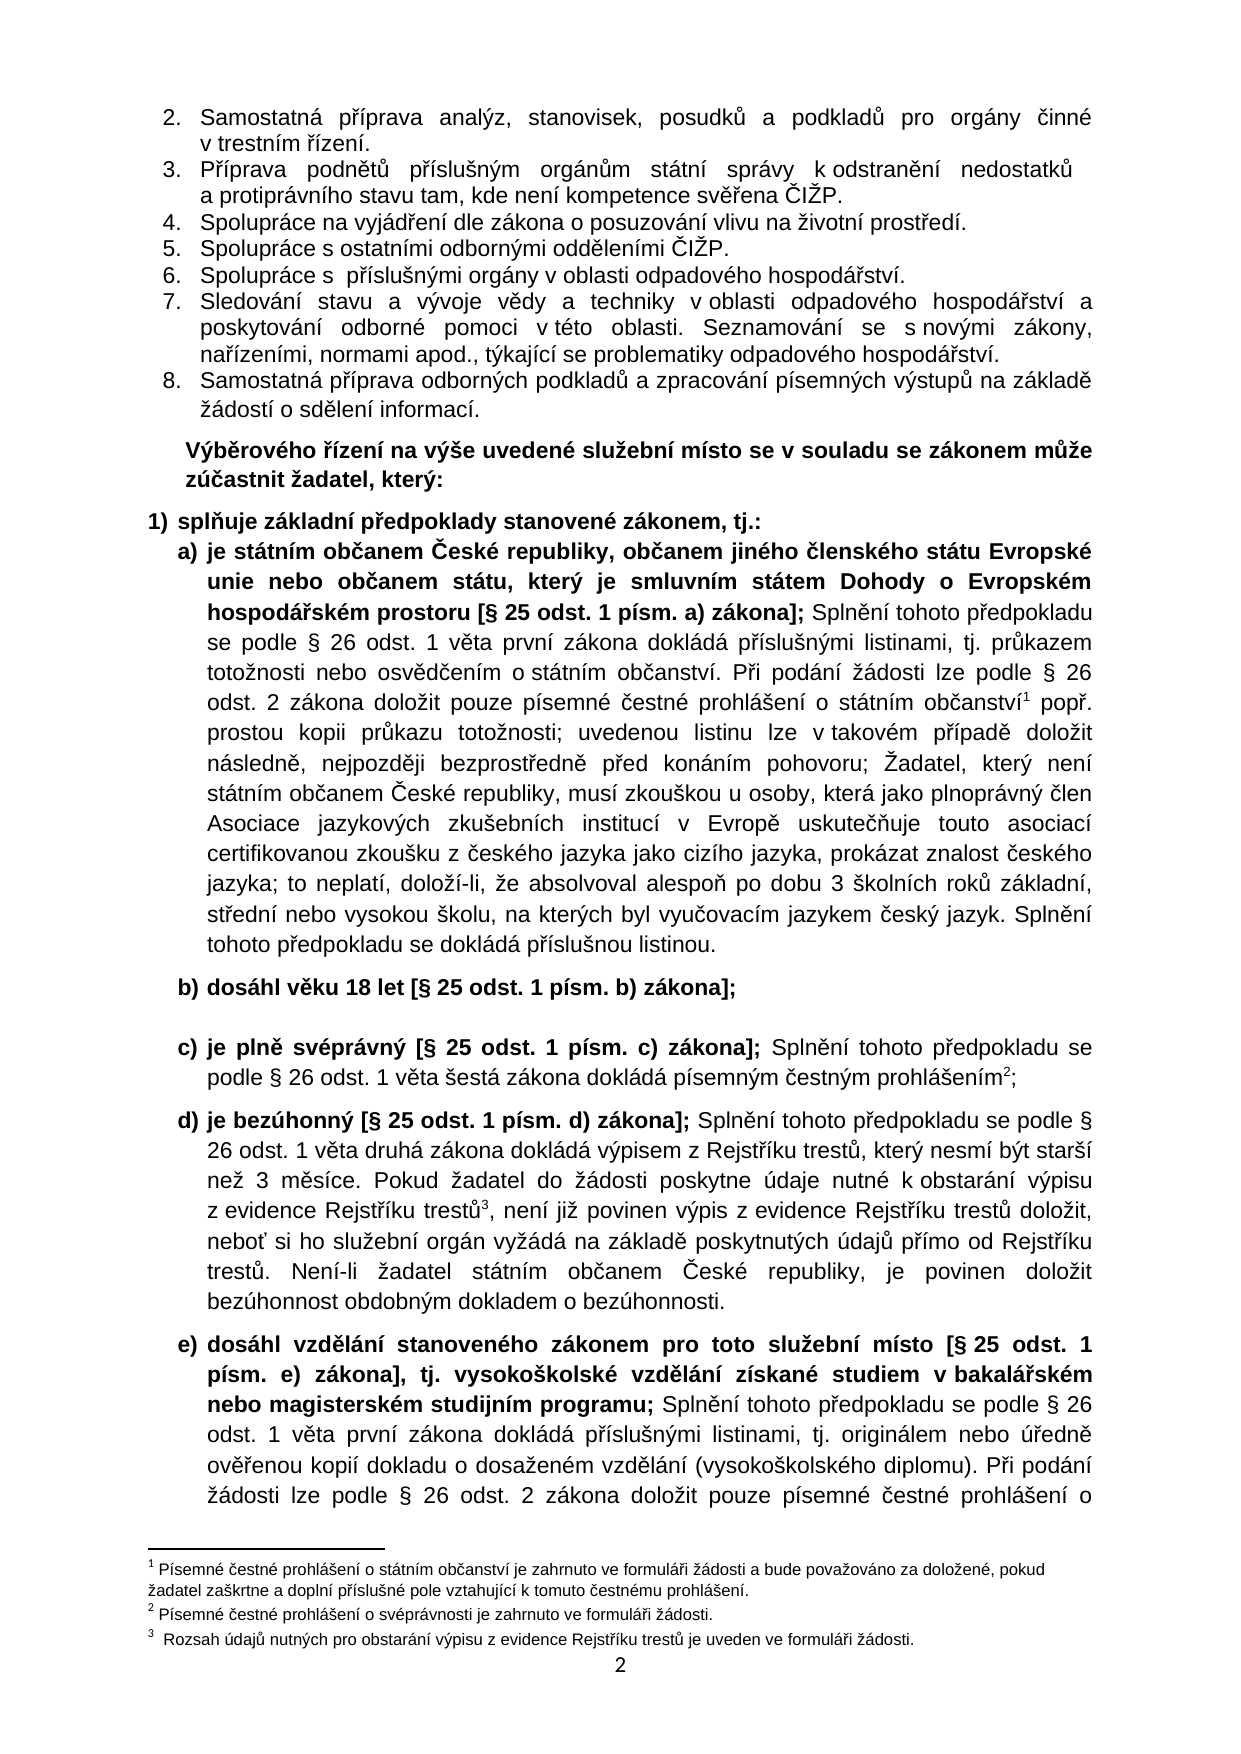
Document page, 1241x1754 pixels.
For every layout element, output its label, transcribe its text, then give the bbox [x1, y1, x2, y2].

list Příprava podnětů příslušným orgánům státní správy k odstranění nedostatků a protiprávního stavu tam, kde není kompetence svěřena ČIŽP. [162, 156, 1093, 209]
list je státním občanem České republiky, občanem jiného členského státu Evropské unie nebo občanem státu, který je smluvním státem Dohody o Evropském hospodářském prostoru [§ 25 odst. 1 písm. a) zákona]; Splnění tohoto předpokladu se podle § 26 odst. 1 věta první zákona dokládá příslušnými listinami, tj. průkazem totožnosti nebo osvědčením o státním občanství. Při podání žádosti lze podle § 26 odst. 2 zákona doložit pouze písemné čestné prohlášení o státním občanství popř. prostou kopii průkazu totožnosti; uvedenou listinu lze v takovém případě doložit následně, nejpozději bezprostředně před konáním pohovoru; Žadatel, který není státním občanem České republiky, musí zkouškou u osoby, která jako plnoprávný člen Asociace jazykových zkušebních institucí v Evropě uskutečňuje touto asociací certifikovanou zkoušku z českého jazyka jako cizího jazyka, prokázat znalost českého jazyka; to neplatí, doloží-li, že absolvoval alespoň po dobu 3 školních roků základní, střední nebo vysokou školu, na kterých byl vyučovacím jazykem český jazyk. Splnění tohoto předpokladu se dokládá příslušnou listinou. [177, 538, 1093, 957]
list je plně svéprávný [§ 25 odst. 1 písm. c) zákona]; Splnění tohoto předpokladu se podle § 26 odst. 1 věta šestá zákona dokládá písemným čestným prohlášením; [177, 1034, 1093, 1090]
list dosáhl věku 18 let [§ 25 odst. 1 písm. b) zákona]; [177, 973, 1093, 1000]
list je bezúhonný [§ 25 odst. 1 písm. d) zákona]; Splnění tohoto předpokladu se podle § 26 odst. 1 věta druhá zákona dokládá výpisem z Rejstříku trestů, který nesmí být starší než 3 měsíce. Pokud žadatel do žádosti poskytne údaje nutné k obstarání výpisu z evidence Rejstříku trestů, není již povinen výpis z evidence Rejstříku trestů doložit, neboť si ho služební orgán vyžádá na základě poskytnutých údajů přímo od Rejstříku trestů. Není-li žadatel státním občanem České republiky, je povinen doložit bezúhonnost obdobným dokladem o bezúhonnosti. [177, 1107, 1093, 1314]
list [177, 1331, 1093, 1508]
list Spolupráce na vyjádření dle zákona o posuzování vlivu na životní prostředí. [162, 209, 1093, 235]
list splňuje základní předpoklady stanovené zákonem, tj.: [148, 508, 1093, 534]
text Výběrového řízení na výše uvedené služební místo se v souladu se zákonem může zúčastnit žadatel, který: [185, 437, 1093, 493]
list Samostatná příprava analýz, stanovisek, posudků a podkladů pro orgány činné v trestním řízení. [162, 103, 1093, 156]
list Sledování stavu a vývoje vědy a techniky v oblasti odpadového hospodářství a poskytování odborné pomoci v této oblasti. Seznamování se s novými zákony, nařízeními, normami apod., týkající se problematiky odpadového hospodářství. [162, 288, 1093, 367]
list Spolupráce s příslušnými orgány v oblasti odpadového hospodářství. [162, 262, 1093, 288]
list Samostatná příprava odborných podkladů a zpracování písemných výstupů na základě žádostí o sdělení informací. [162, 367, 1093, 422]
list Spolupráce s ostatními odbornými odděleními ČIŽP. [162, 235, 1093, 262]
